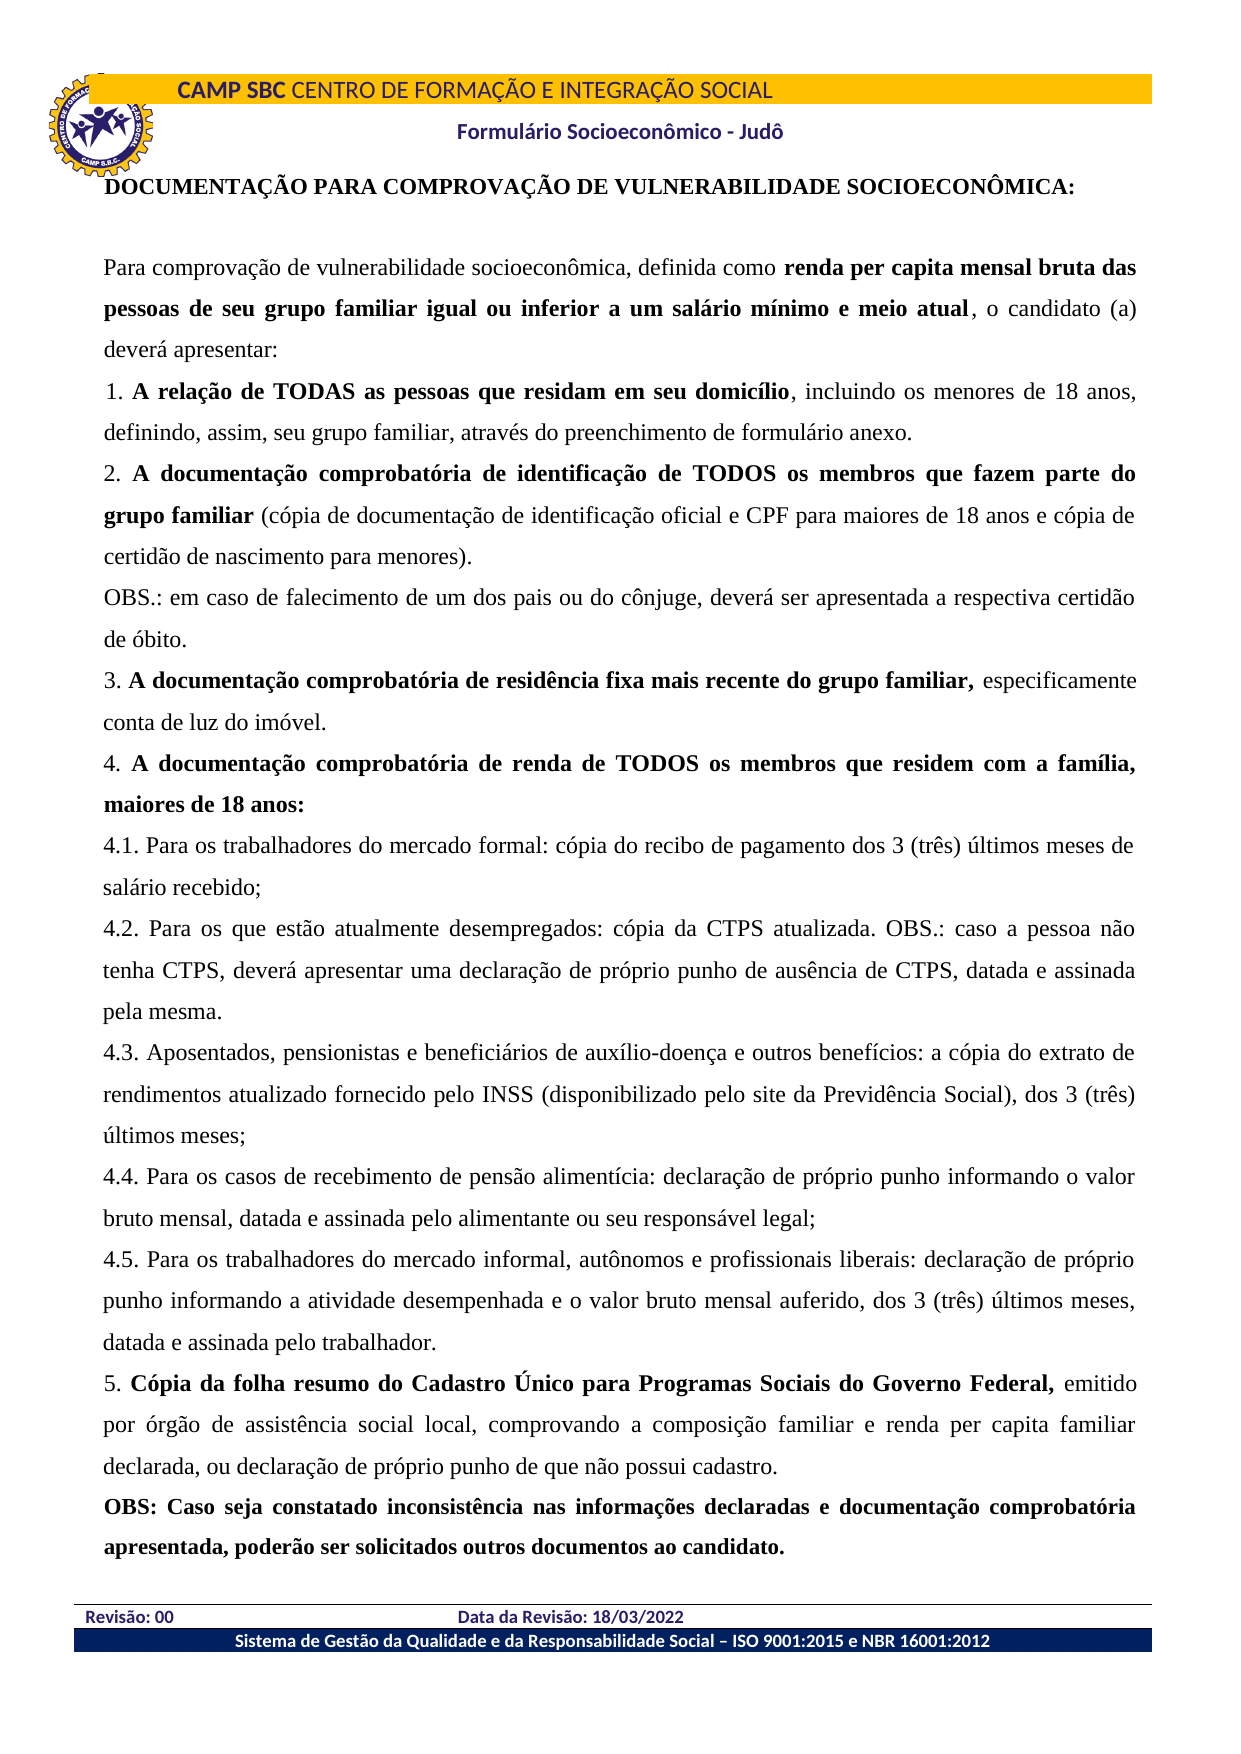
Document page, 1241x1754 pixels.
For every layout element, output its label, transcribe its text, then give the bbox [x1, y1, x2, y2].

text 1. A relação de TODAS as pessoas que residam em seu domicílio, incluindo os menores de 18 anos, definindo, assim, seu grupo familiar, através do preenchimento de formulário anexo. [103, 377, 1137, 446]
text 4.1. Para os trabalhadores do mercado formal: cópia do recibo de pagamento dos 3 (três) últimos meses de salário recebido; [103, 832, 1137, 901]
text 4. A documentação comprobatória de renda de TODOS os membros que residem com a família, maiores de 18 anos: [103, 749, 1137, 818]
picture [48, 73, 153, 177]
text 4.5. Para os trabalhadores do mercado informal, autônomos e profissionais liberais: declaração de próprio punho informando a atividade desempenhada e o valor bruto mensal auferido, dos 3 (três) últimos meses, datada e assinada pelo trabalhador. [103, 1245, 1137, 1355]
text 5. Cópia da folha resumo do Cadastro Único para Programas Sociais do Governo Federal, emitido por órgão de assistência social local, comprovando a composição familiar e renda per capita familiar declarada, ou declaração de próprio punho de que não possui cadastro. [103, 1369, 1137, 1479]
text OBS: Caso seja constatado inconsistência nas informações declaradas e documentação comprobatória apresentada, poderão ser solicitados outros documentos ao candidato. [103, 1493, 1137, 1559]
text 4.4. Para os casos de recebimento de pensão alimentícia: declaração de próprio punho informando o valor bruto mensal, datada e assinada pelo alimentante ou seu responsável legal; [103, 1162, 1137, 1231]
text OBS.: em caso de falecimento de um dos pais ou do cônjuge, deverá ser apresentada a respectiva certidão de óbito. [103, 583, 1137, 652]
text 4.3. Aposentados, pensionistas e beneficiários de auxílio-doença e outros benefícios: a cópia do extrato de rendimentos atualizado fornecido pelo INSS (disponibilizado pelo site da Previdência Social), dos 3 (três) últimos meses; [103, 1038, 1137, 1149]
text 2. A documentação comprobatória de identificação de TODOS os membros que fazem parte do grupo familiar (cópia de documentação de identificação oficial e CPF para maiores de 18 anos e cópia de certidão de nascimento para menores). [103, 459, 1137, 570]
text Para comprovação de vulnerabilidade socioeconômica, definida como renda per capita mensal bruta das pessoas de seu grupo familiar igual ou inferior a um salário mínimo e meio atual, o candidato (a) deverá apresentar: [103, 253, 1137, 363]
text 3. A documentação comprobatória de residência fixa mais recente do grupo familiar, especificamente conta de luz do imóvel. [103, 666, 1137, 735]
text DOCUMENTAÇÃO PARA COMPROVAÇÃO DE VULNERABILIDADE SOCIOECONÔMICA: [89, 173, 1137, 199]
text 4.2. Para os que estão atualmente desempregados: cópia da CTPS atualizada. OBS.: caso a pessoa não tenha CTPS, deverá apresentar uma declaração de próprio punho de ausência de CTPS, datada e assinada pela mesma. [103, 914, 1137, 1024]
